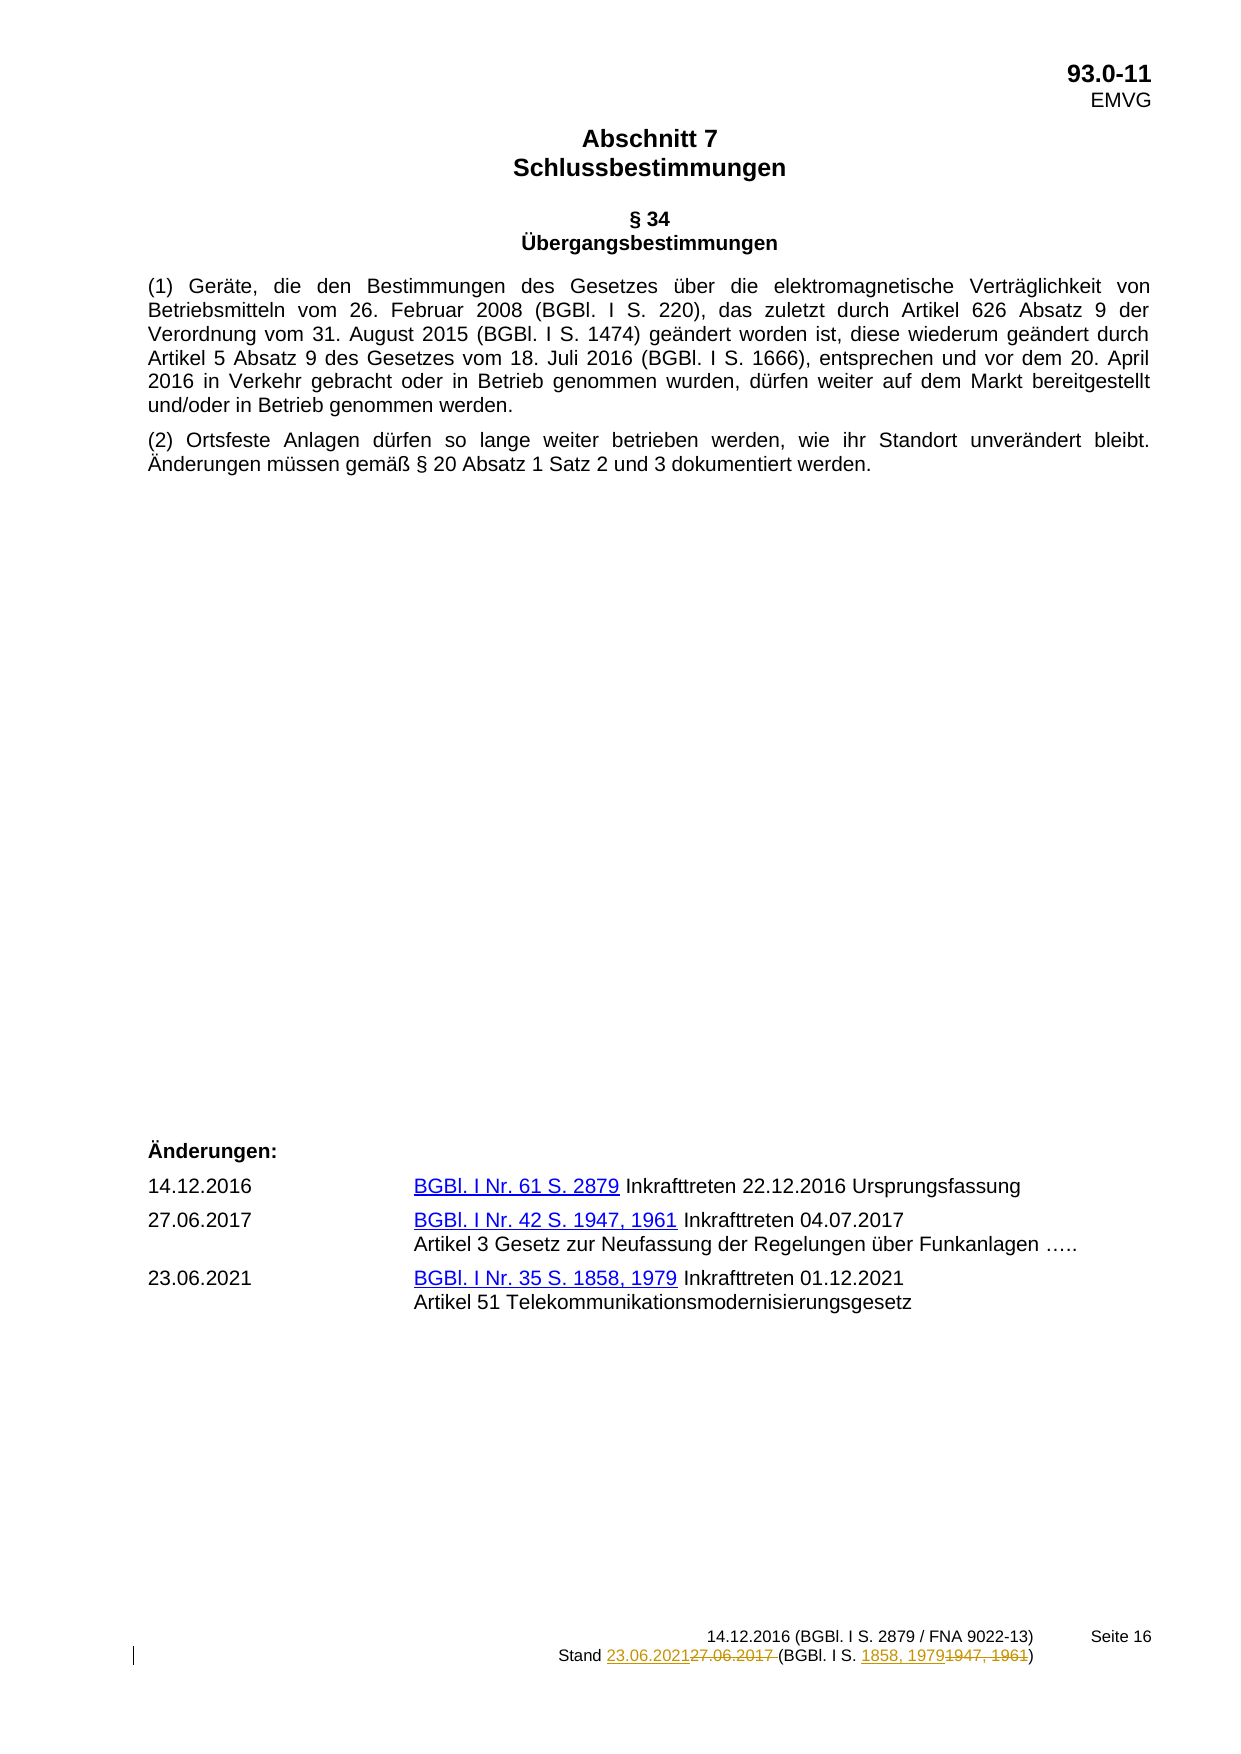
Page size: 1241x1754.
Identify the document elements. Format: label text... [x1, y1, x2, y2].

subtitle § 34 Übergangsbestimmungen [148, 207, 1152, 255]
text (2) Ortsfeste Anlagen dürfen so lange weiter betrieben werden, wie ihr Standort unverändert bleibt. Änderungen müssen gemäß § 20 Absatz 1 Satz 2 und 3 dokumentiert werden. [148, 428, 1152, 476]
text 14.12.2016 BGBl. I Nr. 61 S. 2879 Inkrafttreten 22.12.2016 Ursprungsfassung [148, 1173, 1152, 1197]
text Änderungen: [148, 1139, 1152, 1163]
text (1) Geräte, die den Bestimmungen des Gesetzes über die elektromagnetische Verträglichkeit von Betriebsmitteln vom 26. Februar 2008 (BGBl. I S. 220), das zuletzt durch Artikel 626 Absatz 9 der Verordnung vom 31. August 2015 (BGBl. I S. 1474) geändert worden ist, diese wiederum geändert durch Artikel 5 Absatz 9 des Gesetzes vom 18. Juli 2016 (BGBl. I S. 1666), entsprechen und vor dem 20. April 2016 in Verkehr gebracht oder in Betrieb genommen wurden, dürfen weiter auf dem Markt bereitgestellt und/oder in Betrieb genommen werden. [148, 273, 1152, 417]
text 23.06.2021 BGBl. I Nr. 35 S. 1858, 1979 Inkrafttreten 01.12.2021 Artikel 51 Telekommunikationsmodernisierungsgesetz [148, 1266, 1152, 1314]
text 27.06.2017 BGBl. I Nr. 42 S. 1947, 1961 Inkrafttreten 04.07.2017 Artikel 3 Gesetz zur Neufassung der Regelungen über Funkanlagen ….. [148, 1208, 1152, 1256]
subtitle Abschnitt 7 Schlussbestimmungen [148, 124, 1152, 182]
